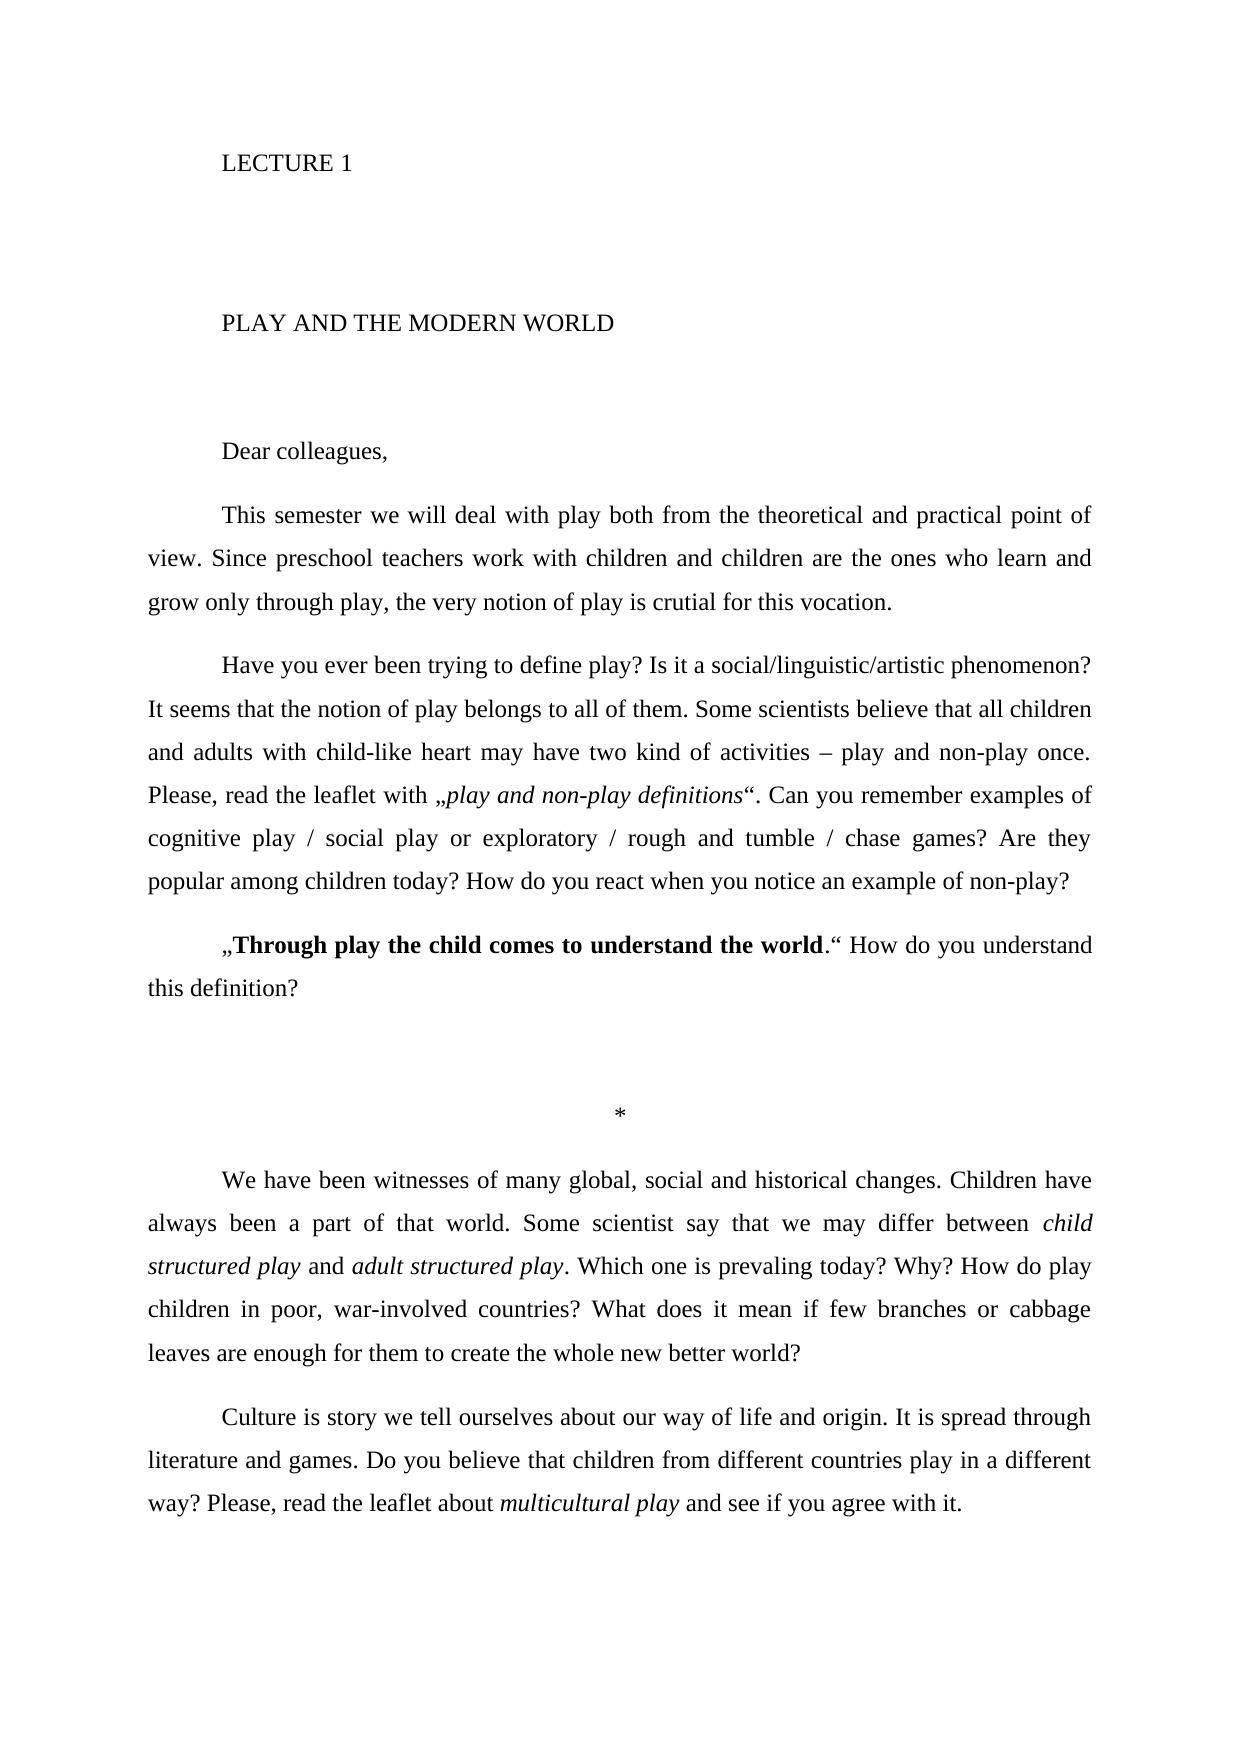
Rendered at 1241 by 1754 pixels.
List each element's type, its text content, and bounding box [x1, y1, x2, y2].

text Culture is story we tell ourselves about our way of life and origin. It is spread through literature and games. Do you believe that children from different countries play in a different way? Please, read the leaflet about multicultural play and see if you agree with it. [148, 1402, 1093, 1517]
text This semester we will deal with play both from the theoretical and practical point of view. Since preschool teachers work with children and children are the ones who learn and grow only through play, the very notion of play is crutial for this vocation. [148, 500, 1093, 615]
text LECTURE 1 [148, 148, 1093, 176]
text * [148, 1101, 1093, 1130]
text PLAY AND THE MODERN WORLD [148, 308, 1093, 337]
text Dear colleagues, [148, 436, 1093, 465]
text „Through play the child comes to understand the world.“ How do you understand this definition? [148, 930, 1093, 1002]
text Have you ever been trying to define play? Is it a social/linguistic/artistic phenomenon? It seems that the notion of play belongs to all of them. Some scientists believe that all children and adults with child-like heart may have two kind of activities – play and non-play once. Please, read the leaflet with „play and non-play definitions“. Can you remember examples of cognitive play / social play or exploratory / rough and tumble / chase games? Are they popular among children today? How do you react when you notice an example of non-play? [148, 651, 1093, 895]
text We have been witnesses of many global, social and historical changes. Children have always been a part of that world. Some scientist say that we may differ between child structured play and adult structured play. Which one is prevaling today? Why? How do play children in poor, war-involved countries? What does it mean if few branches or cabbage leaves are enough for them to create the whole new better world? [148, 1165, 1093, 1366]
